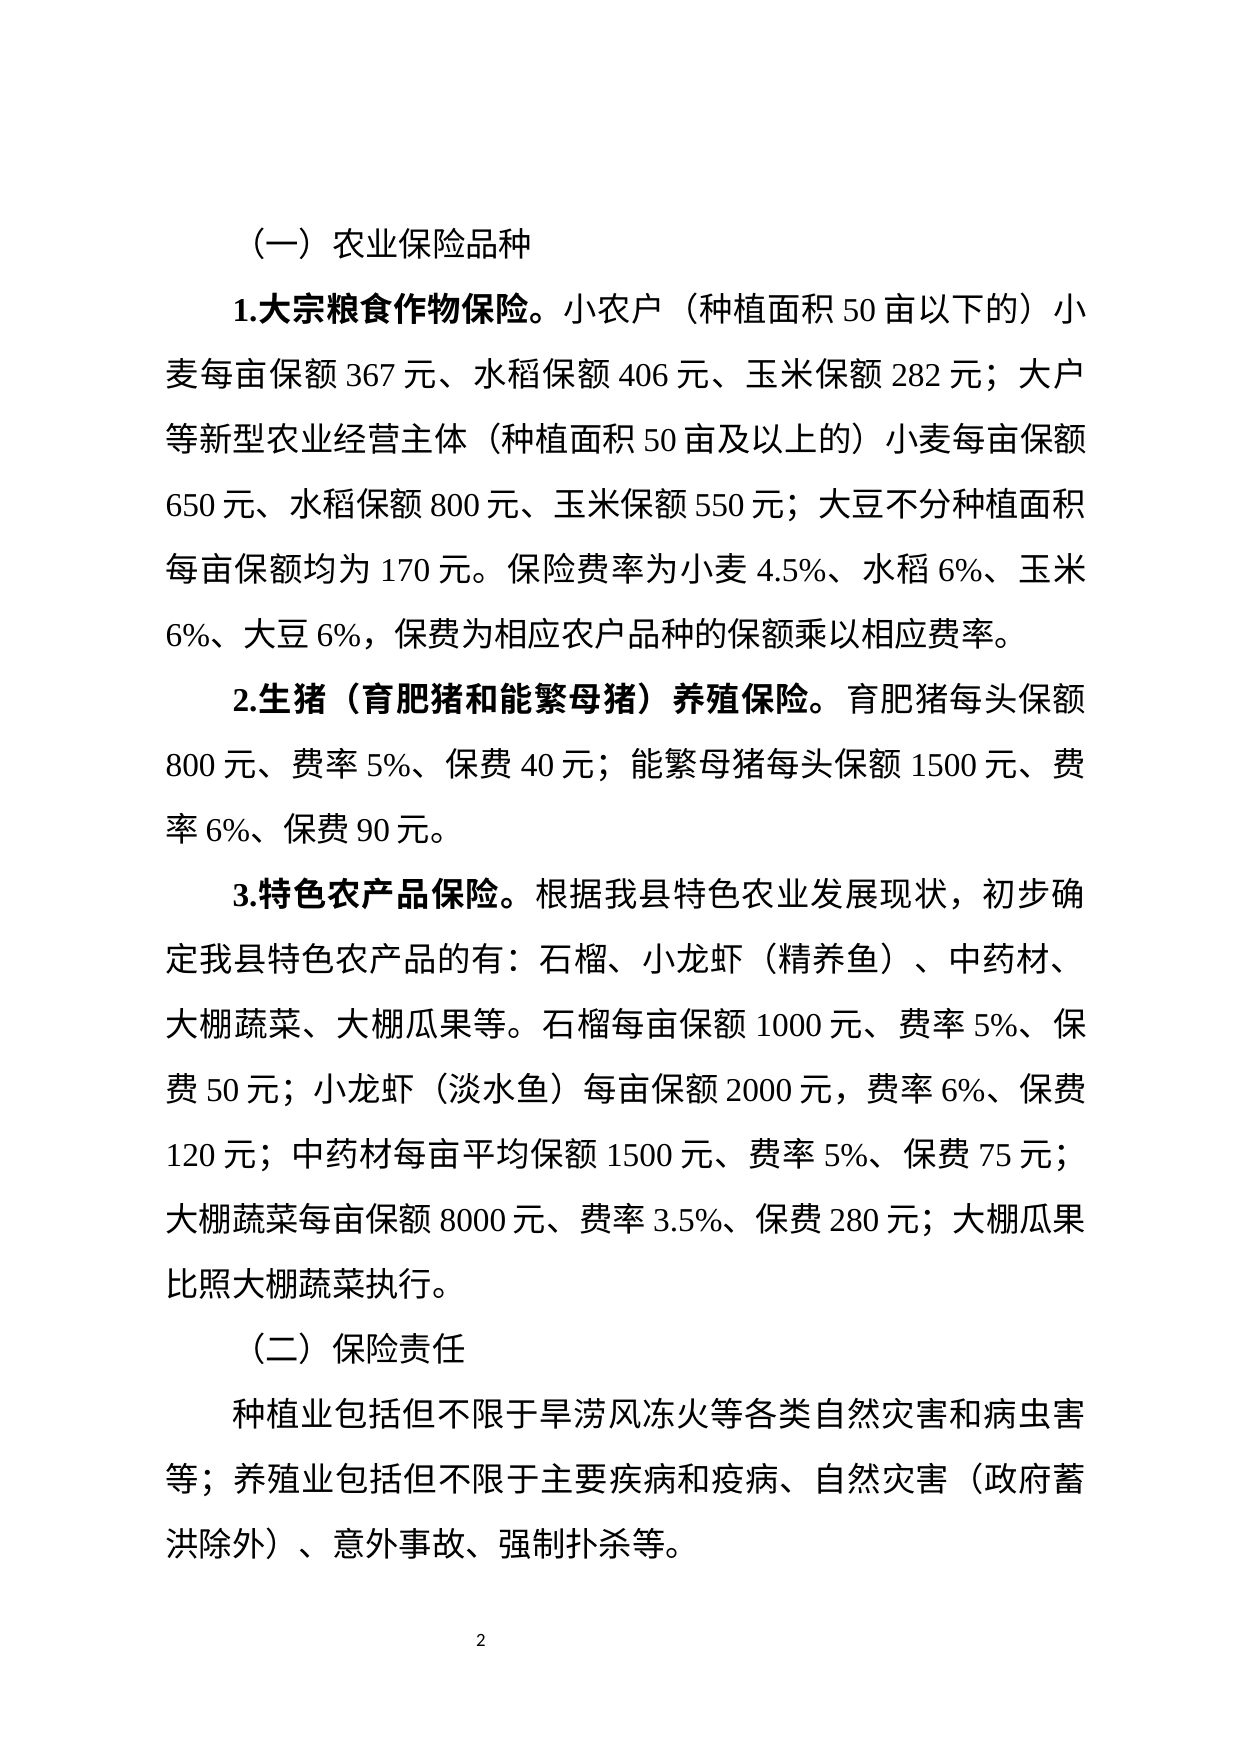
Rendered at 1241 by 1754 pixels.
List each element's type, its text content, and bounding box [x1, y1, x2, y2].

list 3.特色农产品保险。根据我县特色农业发展现状，初步确定我县特色农产品的有：石榴、小龙虾（精养鱼）、中药材、大棚蔬菜、大棚瓜果等。石榴每亩保额1000元、费率5%、保费50元；小龙虾（淡水鱼）每亩保额2000元，费率6%、保费120元；中药材每亩平均保额1500元、费率5%、保费75元；大棚蔬菜每亩保额8000元、费率3.5%、保费280元；大棚瓜果比照大棚蔬菜执行。 [165, 859, 1087, 933]
list （一）农业保险品种 [165, 209, 1087, 274]
list 1.大宗粮食作物保险。小农户（种植面积50亩以下的）小麦每亩保额367元、水稻保额406元、玉米保额282元；大户等新型农业经营主体（种植面积50亩及以上的）小麦每亩保额650元、水稻保额800元、玉米保额550元；大豆不分种植面积每亩保额均为170元。保险费率为小麦4.5%、水稻6%、玉米6%、大豆6%，保费为相应农户品种的保额乘以相应费率。 [165, 458, 1087, 664]
list 2.生猪（育肥猪和能繁母猪）养殖保险。育肥猪每头保额800元、费率5%、保费40元；能繁母猪每头保额1500元、费率6%、保费90元。 [165, 664, 1087, 859]
list 1.大宗粮食作物保险。小农户（种植面积50亩以下的）小麦每亩保额367元、水稻保额406元、玉米保额282元；大户等新型农业经营主体（种植面积50亩及以上的）小麦每亩保额650元、水稻保额800元、玉米保额550元；大豆不分种植面积每亩保额均为170元。保险费率为小麦4.5%、水稻6%、玉米6%、大豆6%，保费为相应农户品种的保额乘以相应费率。 [165, 274, 1087, 420]
list 3.特色农产品保险。根据我县特色农业发展现状，初步确定我县特色农产品的有：石榴、小龙虾（精养鱼）、中药材、大棚蔬菜、大棚瓜果等。石榴每亩保额1000元、费率5%、保费50元；小龙虾（淡水鱼）每亩保额2000元，费率6%、保费120元；中药材每亩平均保额1500元、费率5%、保费75元；大棚蔬菜每亩保额8000元、费率3.5%、保费280元；大棚瓜果比照大棚蔬菜执行。 [165, 981, 1087, 1314]
list 种植业包括但不限于旱涝风冻火等各类自然灾害和病虫害等；养殖业包括但不限于主要疾病和疫病、自然灾害（政府蓄洪除外）、意外事故、强制扑杀等。 [165, 1379, 1087, 1574]
list （二）保险责任 [165, 1314, 1087, 1379]
